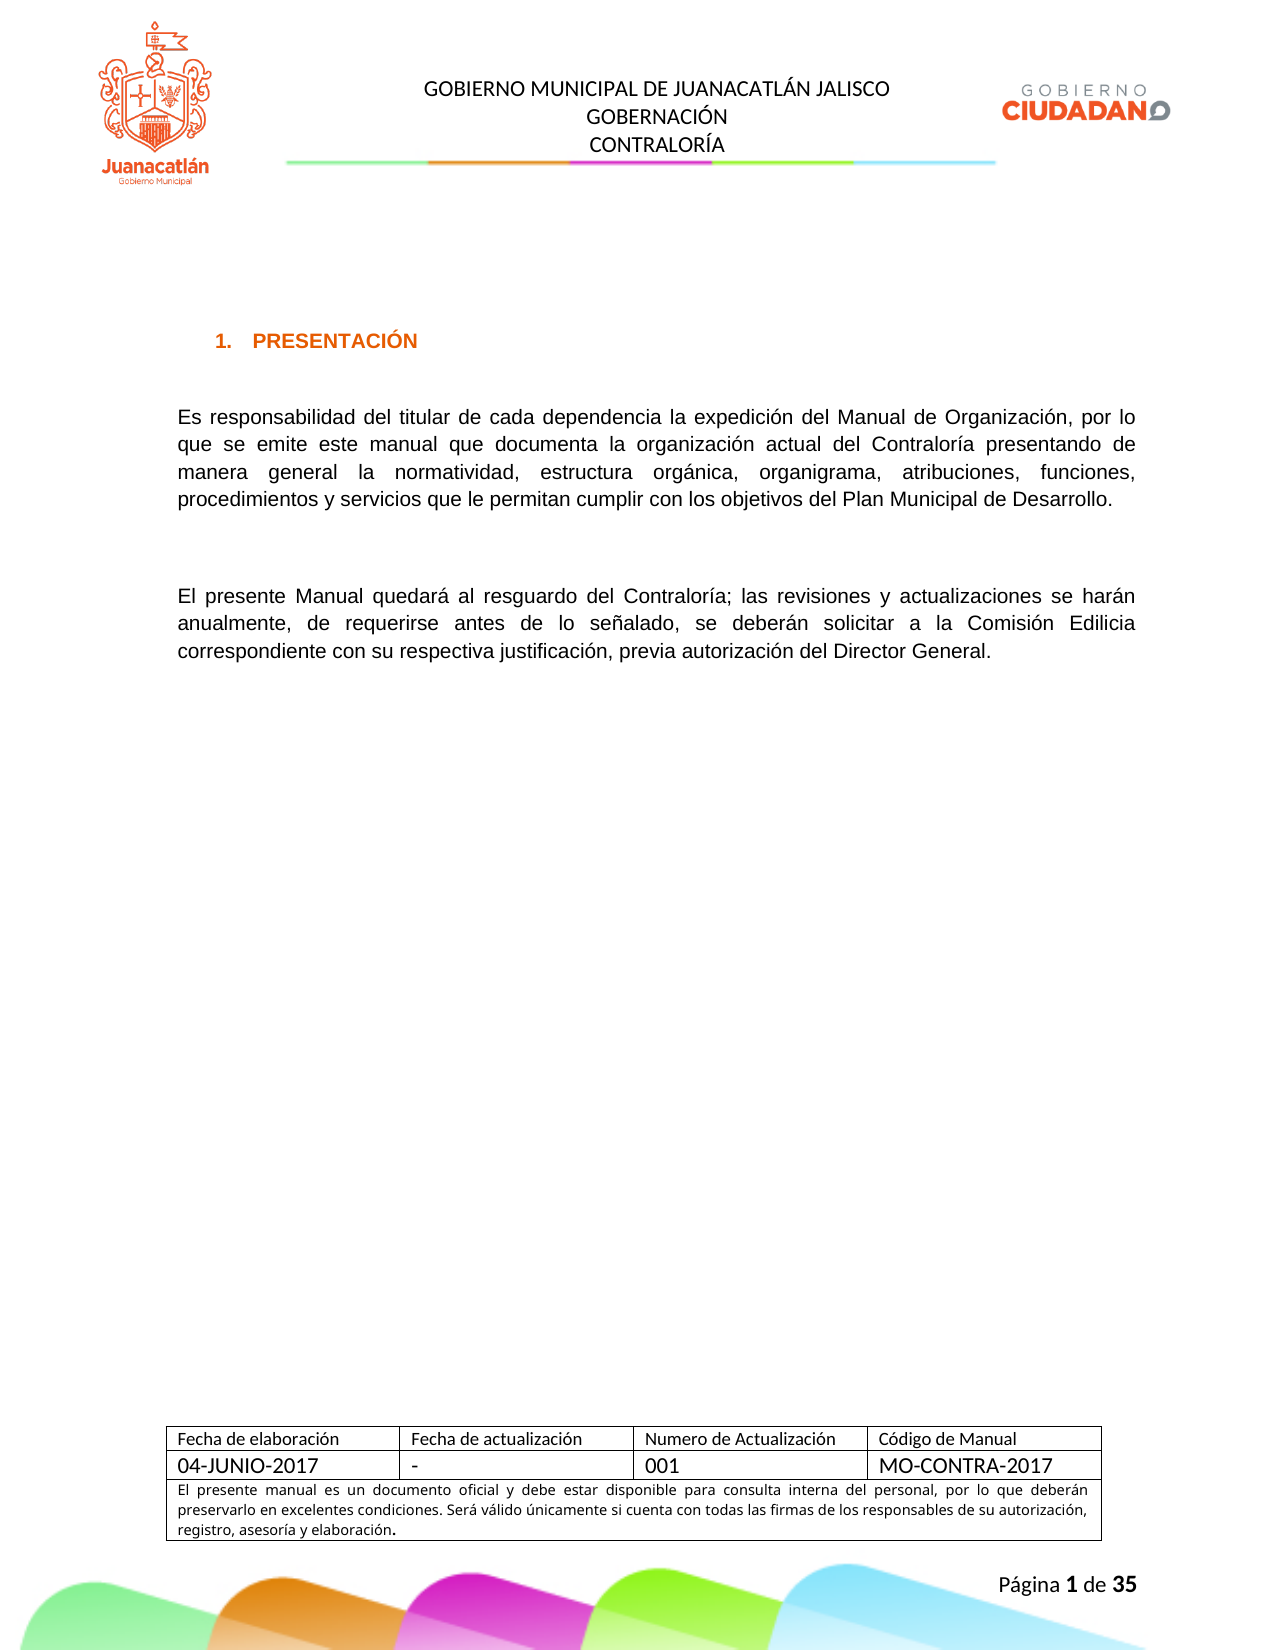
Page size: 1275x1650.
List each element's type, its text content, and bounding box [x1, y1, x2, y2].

text El presente Manual quedará al resguardo del Contraloría; las revisiones y actualizaciones se harán anualmente, de requerirse antes de lo señalado, se deberán solicitar a la Comisión Edilicia correspondiente con su respectiva justificación, previa autorización del Director General. [177, 584, 1137, 663]
text Es responsabilidad del titular de cada dependencia la expedición del Manual de Organización, por lo que se emite este manual que documenta la organización actual del Contraloría presentando de manera general la normatividad, estructura orgánica, organigrama, atribuciones, funciones, procedimientos y servicios que le permitan cumplir con los objetivos del Plan Municipal de Desarrollo. [177, 404, 1137, 511]
subtitle PRESENTACIÓN [215, 329, 1137, 353]
picture [0, 0, 1275, 1650]
